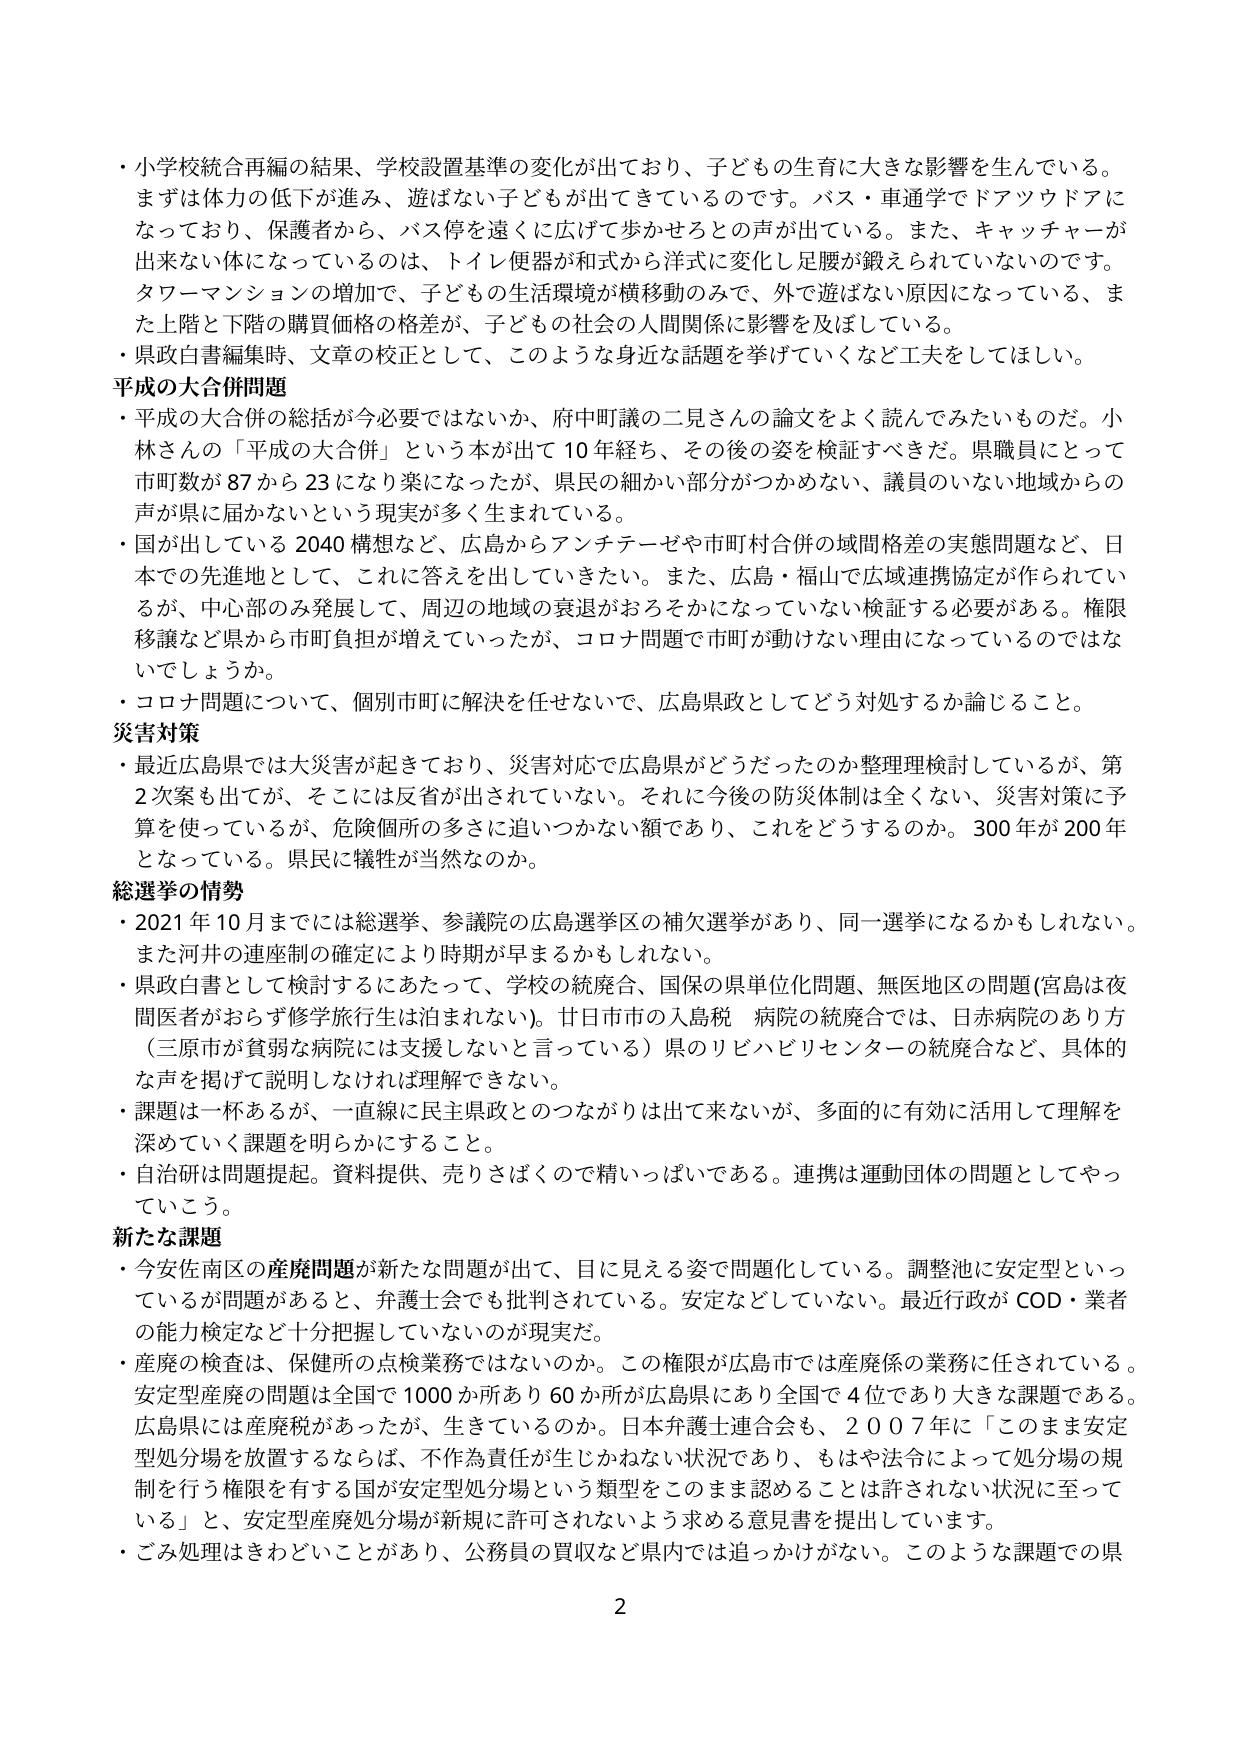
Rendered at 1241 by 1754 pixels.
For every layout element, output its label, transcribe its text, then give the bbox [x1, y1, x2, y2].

text 新たな課題 [112, 1220, 1128, 1252]
text ・県政白書編集時、文章の校正として、このような身近な話題を挙げていくなど工夫をしてほしい。 [112, 339, 1128, 370]
text ・産廃の検査は、保健所の点検業務ではないのか。この権限が広島市では産廃係の業務に任されている。安定型産廃の問題は全国で1000か所あり60か所が広島県にあり全国で4位であり大きな課題である。広島県には産廃税があったが、生きているのか。日本弁護士連合会も、２００７年に「このまま安定型処分場を放置するならば、不作為責任が生じかねない状況であり、もはや法令によって処分場の規制を行う権限を有する国が安定型処分場という類型をこのまま認めることは許されない状況に至っている」と、安定型産廃処分場が新規に許可されないよう求める意見書を提出しています。 [112, 1346, 1128, 1535]
text ・自治研は問題提起。資料提供、売りさばくので精いっぱいである。連携は運動団体の問題としてやっていこう。 [112, 1157, 1128, 1220]
text ・コロナ問題について、個別市町に解決を任せないで、広島県政としてどう対処するか論じること。 [112, 685, 1128, 717]
text ・最近広島県では大災害が起きており、災害対応で広島県がどうだったのか整理理検討しているが、第2次案も出てが、そこには反省が出されていない。それに今後の防災体制は全くない、災害対策に予算を使っているが、危険個所の多さに追いつかない額であり、これをどうするのか。300年が200年となっている。県民に犠牲が当然なのか。 [112, 748, 1128, 874]
text 平成の大合併問題 [112, 370, 1128, 402]
text 災害対策 [112, 717, 1128, 748]
text ・県政白書として検討するにあたって、学校の統廃合、国保の県単位化問題、無医地区の問題(宮島は夜間医者がおらず修学旅行生は泊まれない)。廿日市市の入島税 病院の統廃合では、日赤病院のあり方（三原市が貧弱な病院には支援しないと言っている）県のリビハビリセンターの統廃合など、具体的な声を掲げて説明しなければ理解できない。 [112, 968, 1128, 1094]
text 総選挙の情勢 [112, 874, 1128, 906]
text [112, 1535, 1128, 1567]
text ・課題は一杯あるが、一直線に民主県政とのつながりは出て来ないが、多面的に有効に活用して理解を深めていく課題を明らかにすること。 [112, 1094, 1128, 1157]
text ・平成の大合併の総括が今必要ではないか、府中町議の二見さんの論文をよく読んでみたいものだ。小林さんの「平成の大合併」という本が出て10年経ち、その後の姿を検証すべきだ。県職員にとって市町数が87から23になり楽になったが、県民の細かい部分がつかめない、議員のいない地域からの声が県に届かないという現実が多く生まれている。 [112, 402, 1128, 528]
text ・2021年10月までには総選挙、参議院の広島選挙区の補欠選挙があり、同一選挙になるかもしれない。また河井の連座制の確定により時期が早まるかもしれない。 [112, 906, 1128, 968]
text ・国が出している2040構想など、広島からアンチテーゼや市町村合併の域間格差の実態問題など、日本での先進地として、これに答えを出していきたい。また、広島・福山で広域連携協定が作られているが、中心部のみ発展して、周辺の地域の衰退がおろそかになっていない検証する必要がある。権限移譲など県から市町負担が増えていったが、コロナ問題で市町が動けない理由になっているのではないでしょうか。 [112, 528, 1128, 685]
text ・小学校統合再編の結果、学校設置基準の変化が出ており、子どもの生育に大きな影響を生んでいる。まずは体力の低下が進み、遊ばない子どもが出てきているのです。バス・車通学でドアツウドアになっており、保護者から、バス停を遠くに広げて歩かせろとの声が出ている。また、キャッチャーが出来ない体になっているのは、トイレ便器が和式から洋式に変化し足腰が鍛えられていないのです。タワーマンションの増加で、子どもの生活環境が横移動のみで、外で遊ばない原因になっている、また上階と下階の購買価格の格差が、子どもの社会の人間関係に影響を及ぼしている。 [112, 150, 1128, 339]
text ・今安佐南区の産廃問題が新たな問題が出て、目に見える姿で問題化している。調整池に安定型といっているが問題があると、弁護士会でも批判されている。安定などしていない。最近行政がCOD・業者の能力検定など十分把握していないのが現実だ。 [112, 1252, 1128, 1346]
